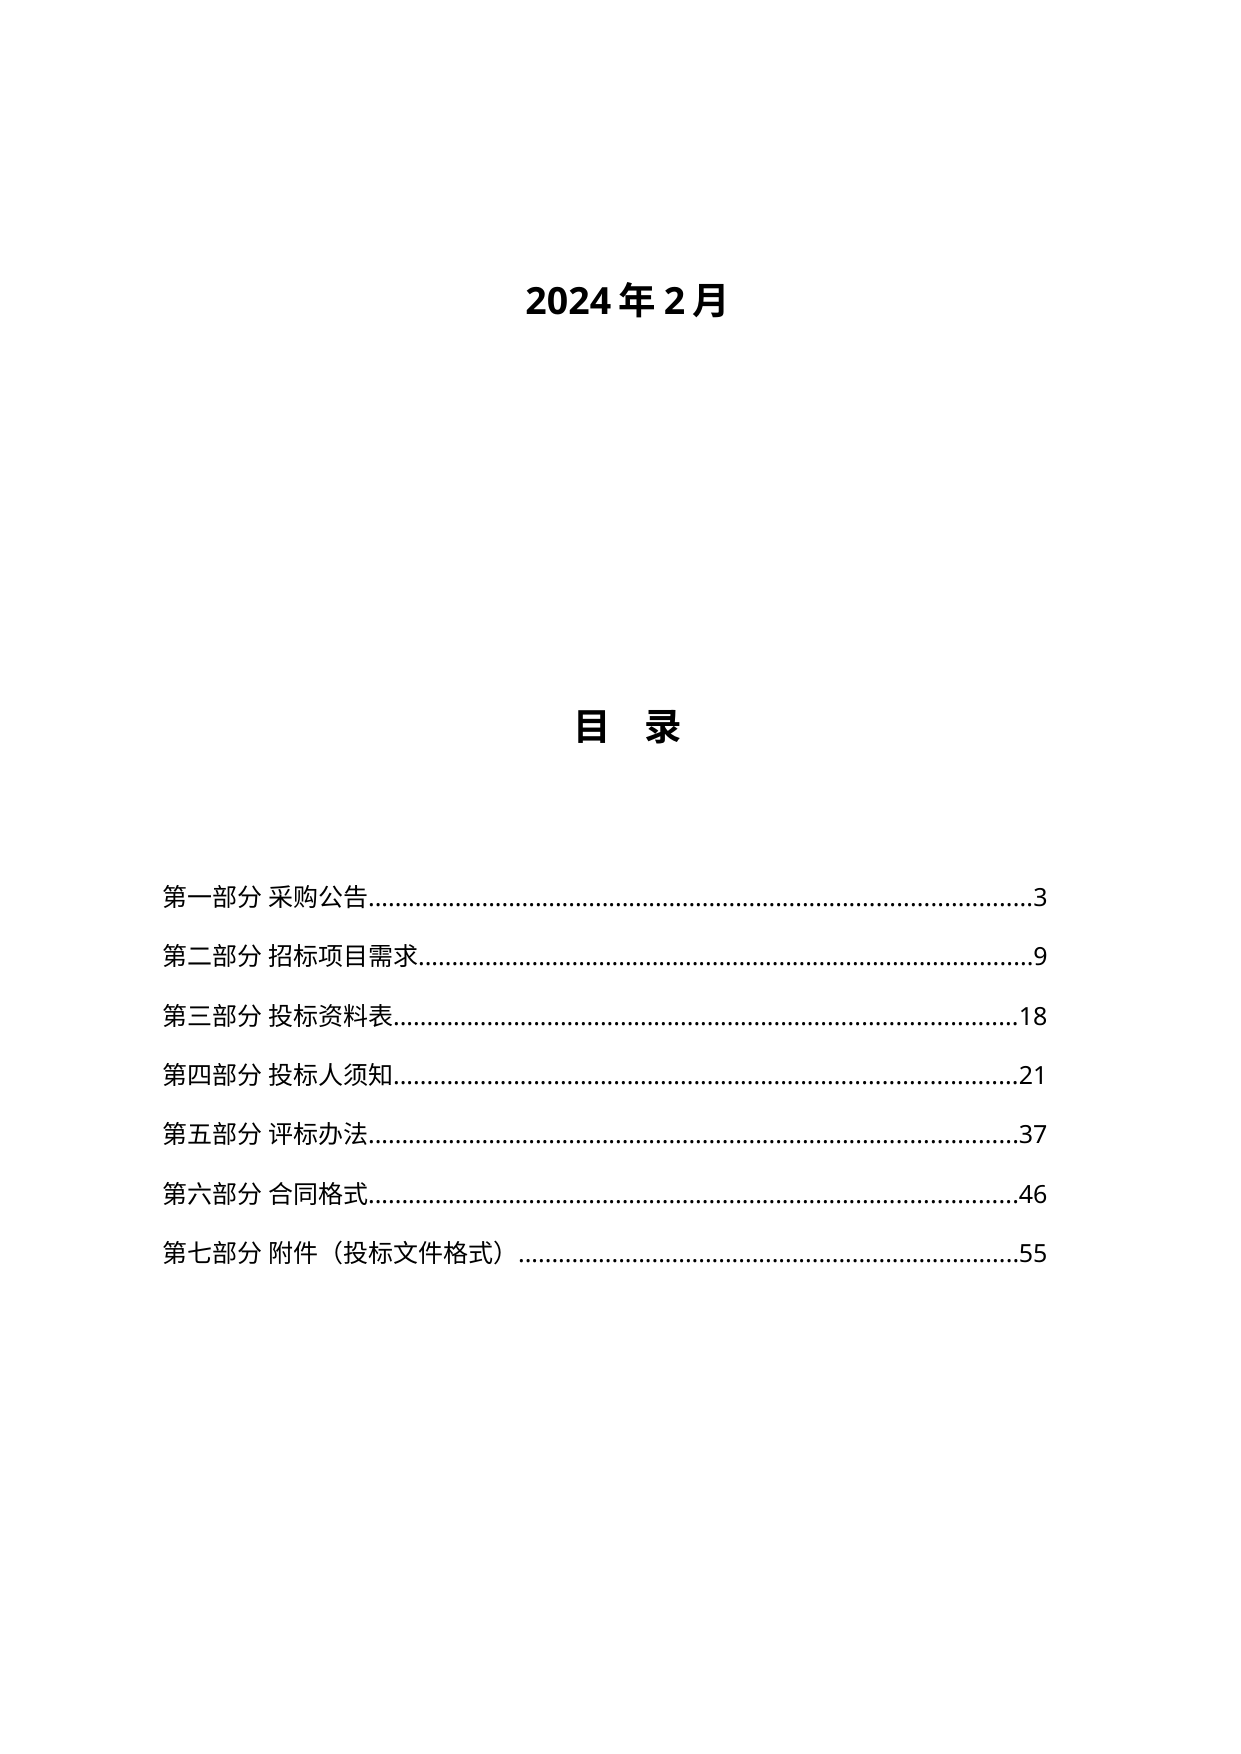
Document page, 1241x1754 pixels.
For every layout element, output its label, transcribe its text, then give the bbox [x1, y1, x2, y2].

text 第三部分 投标资料表 18 [162, 984, 1093, 1044]
text 第一部分 采购公告 3 [162, 866, 1093, 925]
text 第二部分 招标项目需求 9 [162, 925, 1093, 984]
text 2024年2月 [162, 268, 1093, 327]
text 第四部分 投标人须知 21 [162, 1044, 1093, 1103]
text 第五部分 评标办法 37 [162, 1103, 1093, 1162]
text 第七部分 附件（投标文件格式） 55 [162, 1222, 1093, 1281]
text 目 录 [162, 694, 1093, 754]
text 第六部分 合同格式 46 [162, 1162, 1093, 1222]
